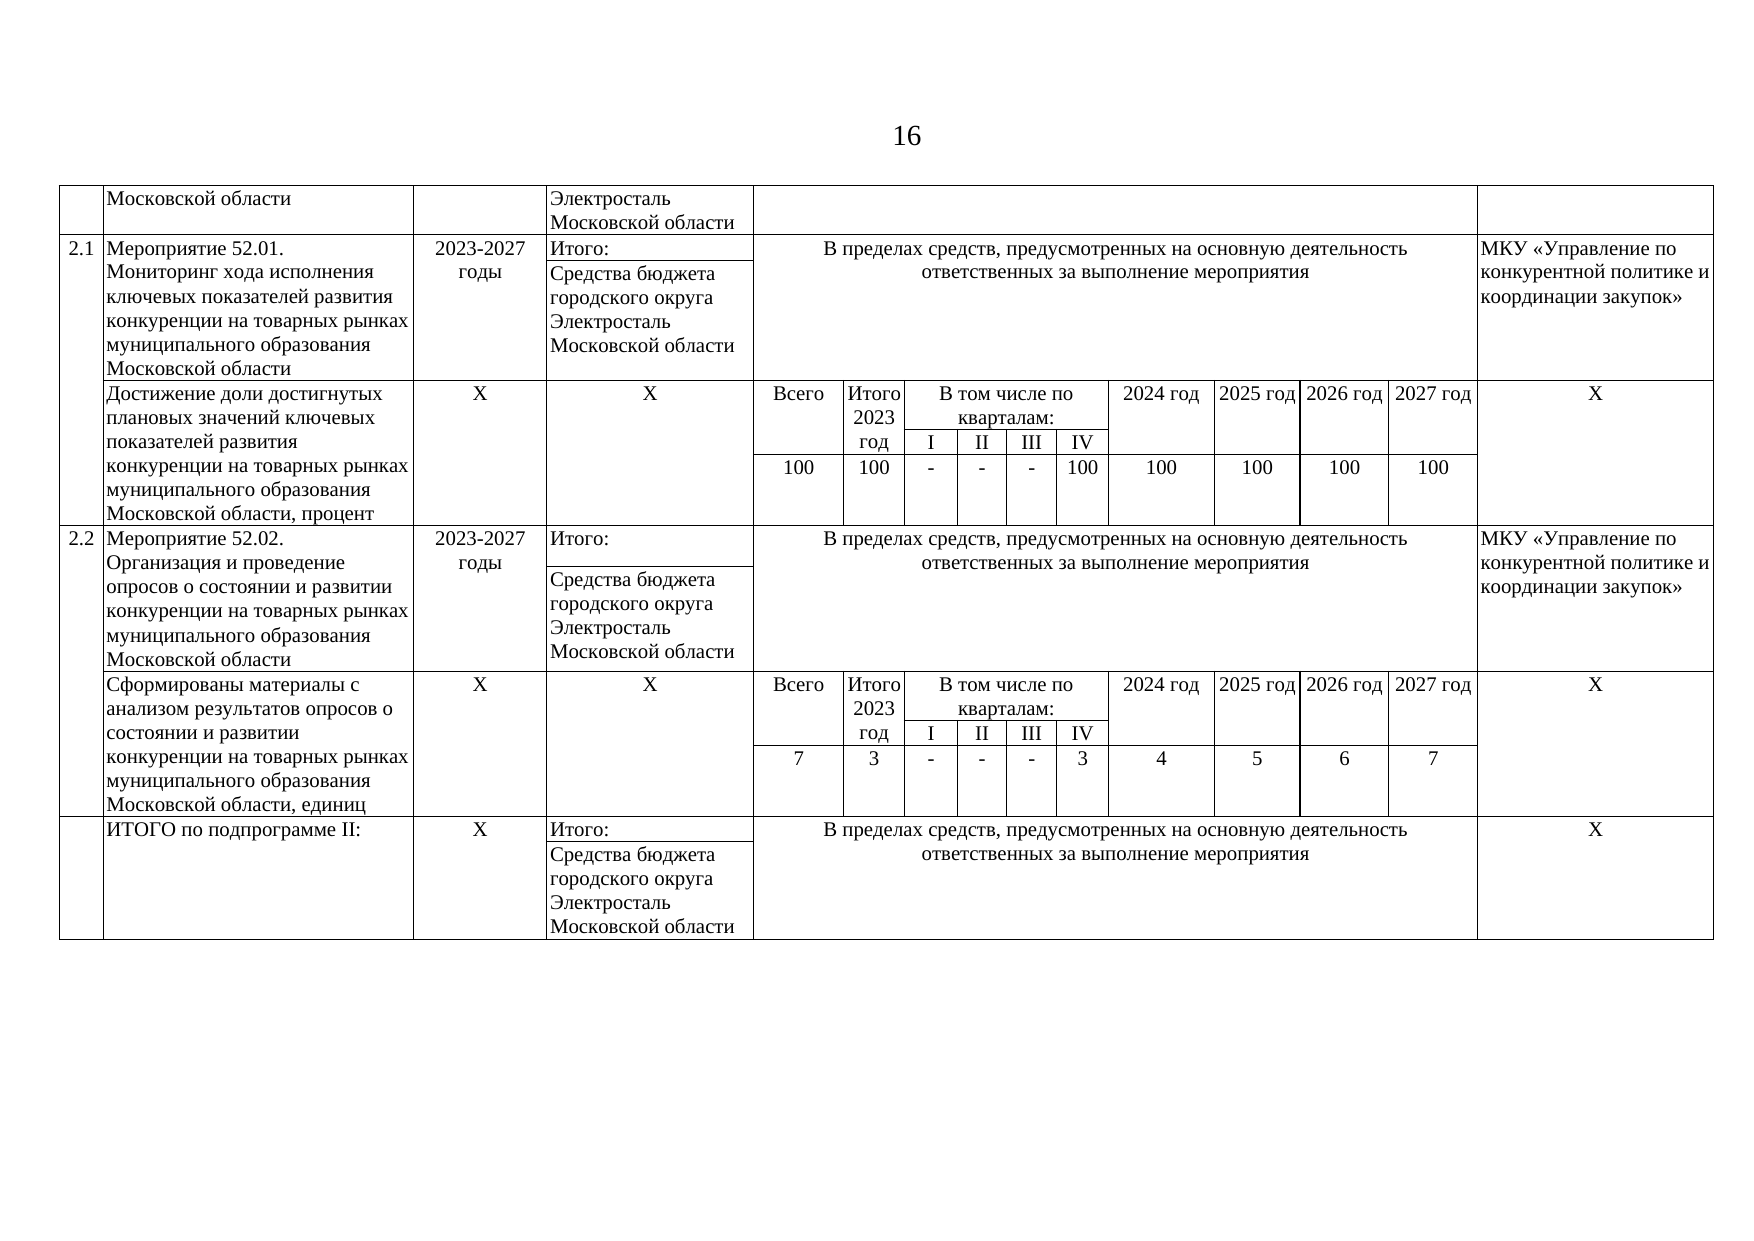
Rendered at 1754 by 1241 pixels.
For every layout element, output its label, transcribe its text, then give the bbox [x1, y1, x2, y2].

table_cell 2024 год [1109, 672, 1214, 745]
table_cell I [905, 430, 957, 454]
table_cell Всего [754, 672, 843, 745]
table_cell 2026 год [1301, 672, 1388, 745]
table_cell 100 [754, 455, 843, 525]
table_cell Итого: [547, 526, 753, 566]
table_cell 2024 год [1109, 381, 1214, 454]
table_cell Х [547, 672, 753, 816]
table_cell Итого 2023 год [844, 381, 904, 454]
table_cell Средства бюджета городского округа Электросталь Московской области [547, 842, 753, 938]
table_cell - [958, 746, 1006, 816]
table_cell 2.2 [60, 526, 103, 816]
table_cell Х [1478, 817, 1713, 938]
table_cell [547, 261, 753, 380]
table_cell Достижение доли достигнутых плановых значений ключевых показателей развития конкуренции на товарных рынках муниципального образования Московской области, процент [104, 381, 413, 525]
table_cell - [1007, 455, 1056, 525]
table_cell II [958, 721, 1006, 745]
table_cell 100 [1215, 455, 1299, 525]
table_cell Х [414, 672, 546, 816]
table_cell Х [1478, 672, 1713, 816]
table_cell - [905, 746, 957, 816]
table_cell 100 [1301, 455, 1388, 525]
table_cell ИТОГО по подпрограмме II: [104, 817, 413, 938]
table_cell 3 [1057, 746, 1108, 816]
table_cell 2025 год [1215, 381, 1299, 454]
table_cell 2023-2027 годы [414, 526, 546, 671]
table_cell Мероприятие 52.02. Организация и проведение опросов о состоянии и развитии конкуренции на товарных рынках муниципального образования Московской области [104, 526, 413, 671]
table_cell Х [414, 381, 546, 525]
table_cell В том числе по кварталам: [905, 672, 1108, 720]
table_cell В том числе по кварталам: [905, 381, 1108, 429]
table_cell I [905, 721, 957, 745]
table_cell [547, 186, 753, 234]
table_cell 100 [1389, 455, 1477, 525]
table_cell 2027 год [1389, 381, 1477, 454]
table_cell Сформированы материалы с анализом результатов опросов о состоянии и развитии конкуренции на товарных рынках муниципального образования Московской области, единиц [104, 672, 413, 816]
table_cell - [1007, 746, 1056, 816]
table_cell - [958, 455, 1006, 525]
table_cell 3 [844, 746, 904, 816]
table_cell 5 [1215, 746, 1299, 816]
table_cell 4 [1109, 746, 1214, 816]
table_cell Итого: [547, 817, 753, 841]
table_cell Итого 2023 год [844, 672, 904, 745]
table_cell МКУ «Управление по конкурентной политике и координации закупок» [1478, 526, 1713, 671]
table_cell 2026 год [1301, 381, 1388, 454]
table_cell 100 [1109, 455, 1214, 525]
table_cell В пределах средств, предусмотренных на основную деятельность ответственных за выполнение мероприятия [754, 817, 1477, 938]
table_cell IV [1057, 430, 1108, 454]
table_cell [60, 817, 103, 938]
table_cell Х [1478, 381, 1713, 525]
table_cell Мероприятие 52.01. Мониторинг хода исполнения ключевых показателей развития конкуренции на товарных рынках муниципального образования Московской области [104, 235, 413, 380]
table_cell Х [414, 817, 546, 938]
table_cell II [958, 430, 1006, 454]
table_cell 7 [754, 746, 843, 816]
table_cell 100 [1057, 455, 1108, 525]
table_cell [754, 235, 1477, 380]
table_cell Х [547, 381, 753, 525]
table_cell 100 [844, 455, 904, 525]
table_cell Средства бюджета городского округа Электросталь Московской области [547, 567, 753, 671]
table_cell 6 [1301, 746, 1388, 816]
table_cell Итого: [547, 235, 753, 259]
table_cell III [1007, 721, 1056, 745]
table_cell В пределах средств, предусмотренных на основную деятельность ответственных за выполнение мероприятия [754, 526, 1477, 671]
table_cell 2025 год [1215, 672, 1299, 745]
table_cell Всего [754, 381, 843, 454]
table_cell МКУ «Управление по конкурентной политике и координации закупок» [1478, 235, 1713, 380]
table_cell 7 [1389, 746, 1477, 816]
table_cell IV [1057, 721, 1108, 745]
table_cell 2023-2027 годы [414, 235, 546, 380]
table_cell 2027 год [1389, 672, 1477, 745]
table_cell III [1007, 430, 1056, 454]
table_cell 2.1 [60, 235, 103, 525]
table_cell - [905, 455, 957, 525]
